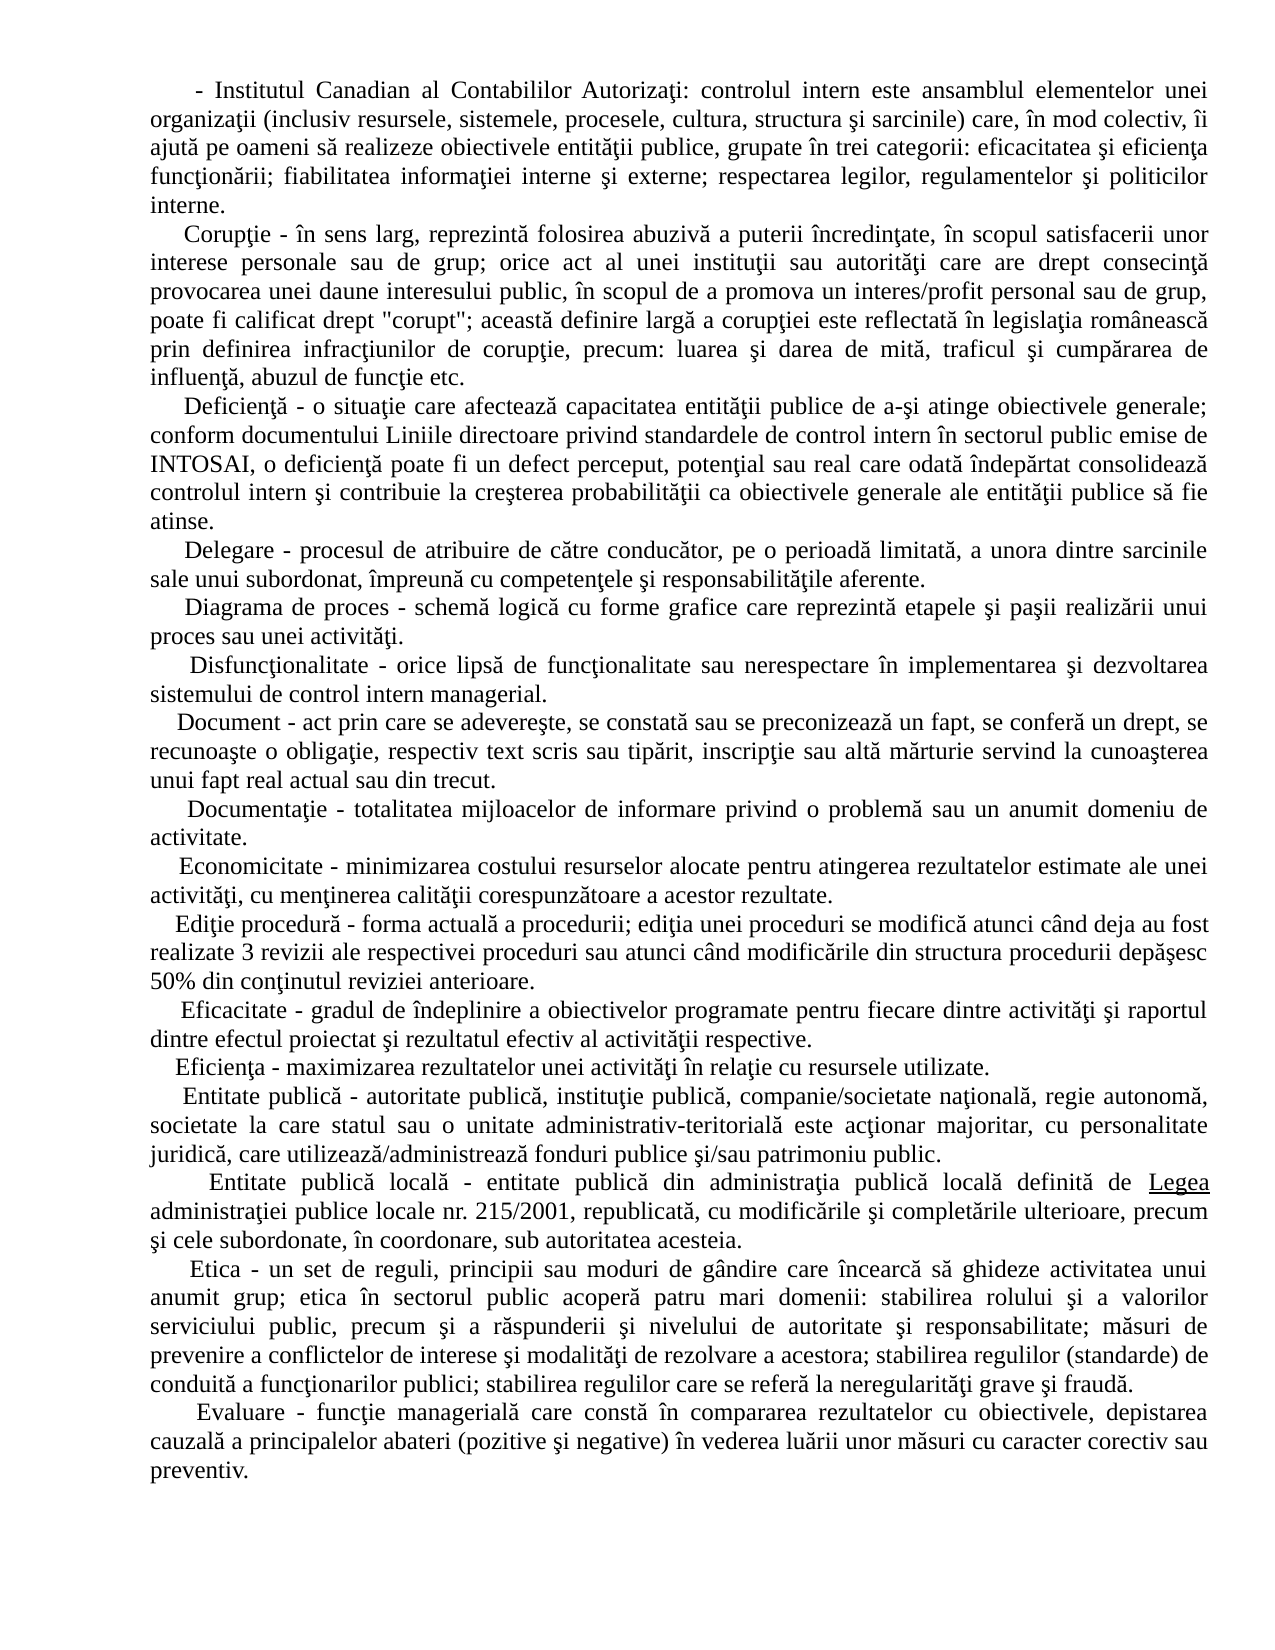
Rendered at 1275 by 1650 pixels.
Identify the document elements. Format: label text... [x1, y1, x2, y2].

text Delegare - procesul de atribuire de către conducător, pe o perioadă limitată, a unora dintre sarcinile sale unui subordonat, împreună cu competenţele şi responsabilităţile aferente. [150, 535, 1209, 592]
text Documentaţie - totalitatea mijloacelor de informare privind o problemă sau un anumit domeniu de activitate. [150, 794, 1209, 851]
text Disfuncţionalitate - orice lipsă de funcţionalitate sau nerespectare în implementarea şi dezvoltarea sistemului de control intern managerial. [150, 650, 1209, 707]
text Document - act prin care se adevereşte, se constată sau se preconizează un fapt, se conferă un drept, se recunoaşte o obligaţie, respectiv text scris sau tipărit, inscripţie sau altă mărturie servind la cunoaşterea unui fapt real actual sau din trecut. [150, 707, 1209, 794]
text Entitate publică locală - entitate publică din administraţia publică locală definită de Legea administraţiei publice locale nr. 215/2001, republicată, cu modificările şi completările ulterioare, precum şi cele subordonate, în coordonare, sub autoritatea acesteia. [150, 1167, 1209, 1254]
text - Institutul Canadian al Contabililor Autorizaţi: controlul intern este ansamblul elementelor unei organizaţii (inclusiv resursele, sistemele, procesele, cultura, structura şi sarcinile) care, în mod colectiv, îi ajută pe oameni să realizeze obiectivele entităţii publice, grupate în trei categorii: eficacitatea şi eficienţa funcţionării; fiabilitatea informaţiei interne şi externe; respectarea legilor, regulamentelor şi politicilor interne. [150, 75, 1209, 219]
text Etica - un set de reguli, principii sau moduri de gândire care încearcă să ghideze activitatea unui anumit grup; etica în sectorul public acoperă patru mari domenii: stabilirea rolului şi a valorilor serviciului public, precum şi a răspunderii şi nivelului de autoritate şi responsabilitate; măsuri de prevenire a conflictelor de interese şi modalităţi de rezolvare a acestora; stabilirea regulilor (standarde) de conduită a funcţionarilor publici; stabilirea regulilor care se referă la neregularităţi grave şi fraudă. [150, 1254, 1209, 1397]
text Diagrama de proces - schemă logică cu forme grafice care reprezintă etapele şi paşii realizării unui proces sau unei activităţi. [150, 592, 1209, 650]
text Deficienţă - o situaţie care afectează capacitatea entităţii publice de a-şi atinge obiectivele generale; conform documentului Liniile directoare privind standardele de control intern în sectorul public emise de INTOSAI, o deficienţă poate fi un defect perceput, potenţial sau real care odată îndepărtat consolidează controlul intern şi contribuie la creşterea probabilităţii ca obiectivele generale ale entităţii publice să fie atinse. [150, 391, 1209, 535]
text Eficacitate - gradul de îndeplinire a obiectivelor programate pentru fiecare dintre activităţi şi raportul dintre efectul proiectat şi rezultatul efectiv al activităţii respective. [150, 995, 1209, 1052]
text Evaluare - funcţie managerială care constă în compararea rezultatelor cu obiectivele, depistarea cauzală a principalelor abateri (pozitive şi negative) în vederea luării unor măsuri cu caracter corectiv sau preventiv. [150, 1397, 1209, 1484]
text Ediţie procedură - forma actuală a procedurii; ediţia unei proceduri se modifică atunci când deja au fost realizate 3 revizii ale respectivei proceduri sau atunci când modificările din structura procedurii depăşesc 50% din conţinutul reviziei anterioare. [150, 909, 1209, 995]
text Entitate publică - autoritate publică, instituţie publică, companie/societate naţională, regie autonomă, societate la care statul sau o unitate administrativ-teritorială este acţionar majoritar, cu personalitate juridică, care utilizează/administrează fonduri publice şi/sau patrimoniu public. [150, 1081, 1209, 1167]
text Corupţie - în sens larg, reprezintă folosirea abuzivă a puterii încredinţate, în scopul satisfacerii unor interese personale sau de grup; orice act al unei instituţii sau autorităţi care are drept consecinţă provocarea unei daune interesului public, în scopul de a promova un interes/profit personal sau de grup, poate fi calificat drept "corupt"; această definire largă a corupţiei este reflectată în legislaţia românească prin definirea infracţiunilor de corupţie, precum: luarea şi darea de mită, traficul şi cumpărarea de influenţă, abuzul de funcţie etc. [150, 219, 1209, 391]
text Eficienţa - maximizarea rezultatelor unei activităţi în relaţie cu resursele utilizate. [150, 1052, 1209, 1081]
text Economicitate - minimizarea costului resurselor alocate pentru atingerea rezultatelor estimate ale unei activităţi, cu menţinerea calităţii corespunzătoare a acestor rezultate. [150, 851, 1209, 909]
